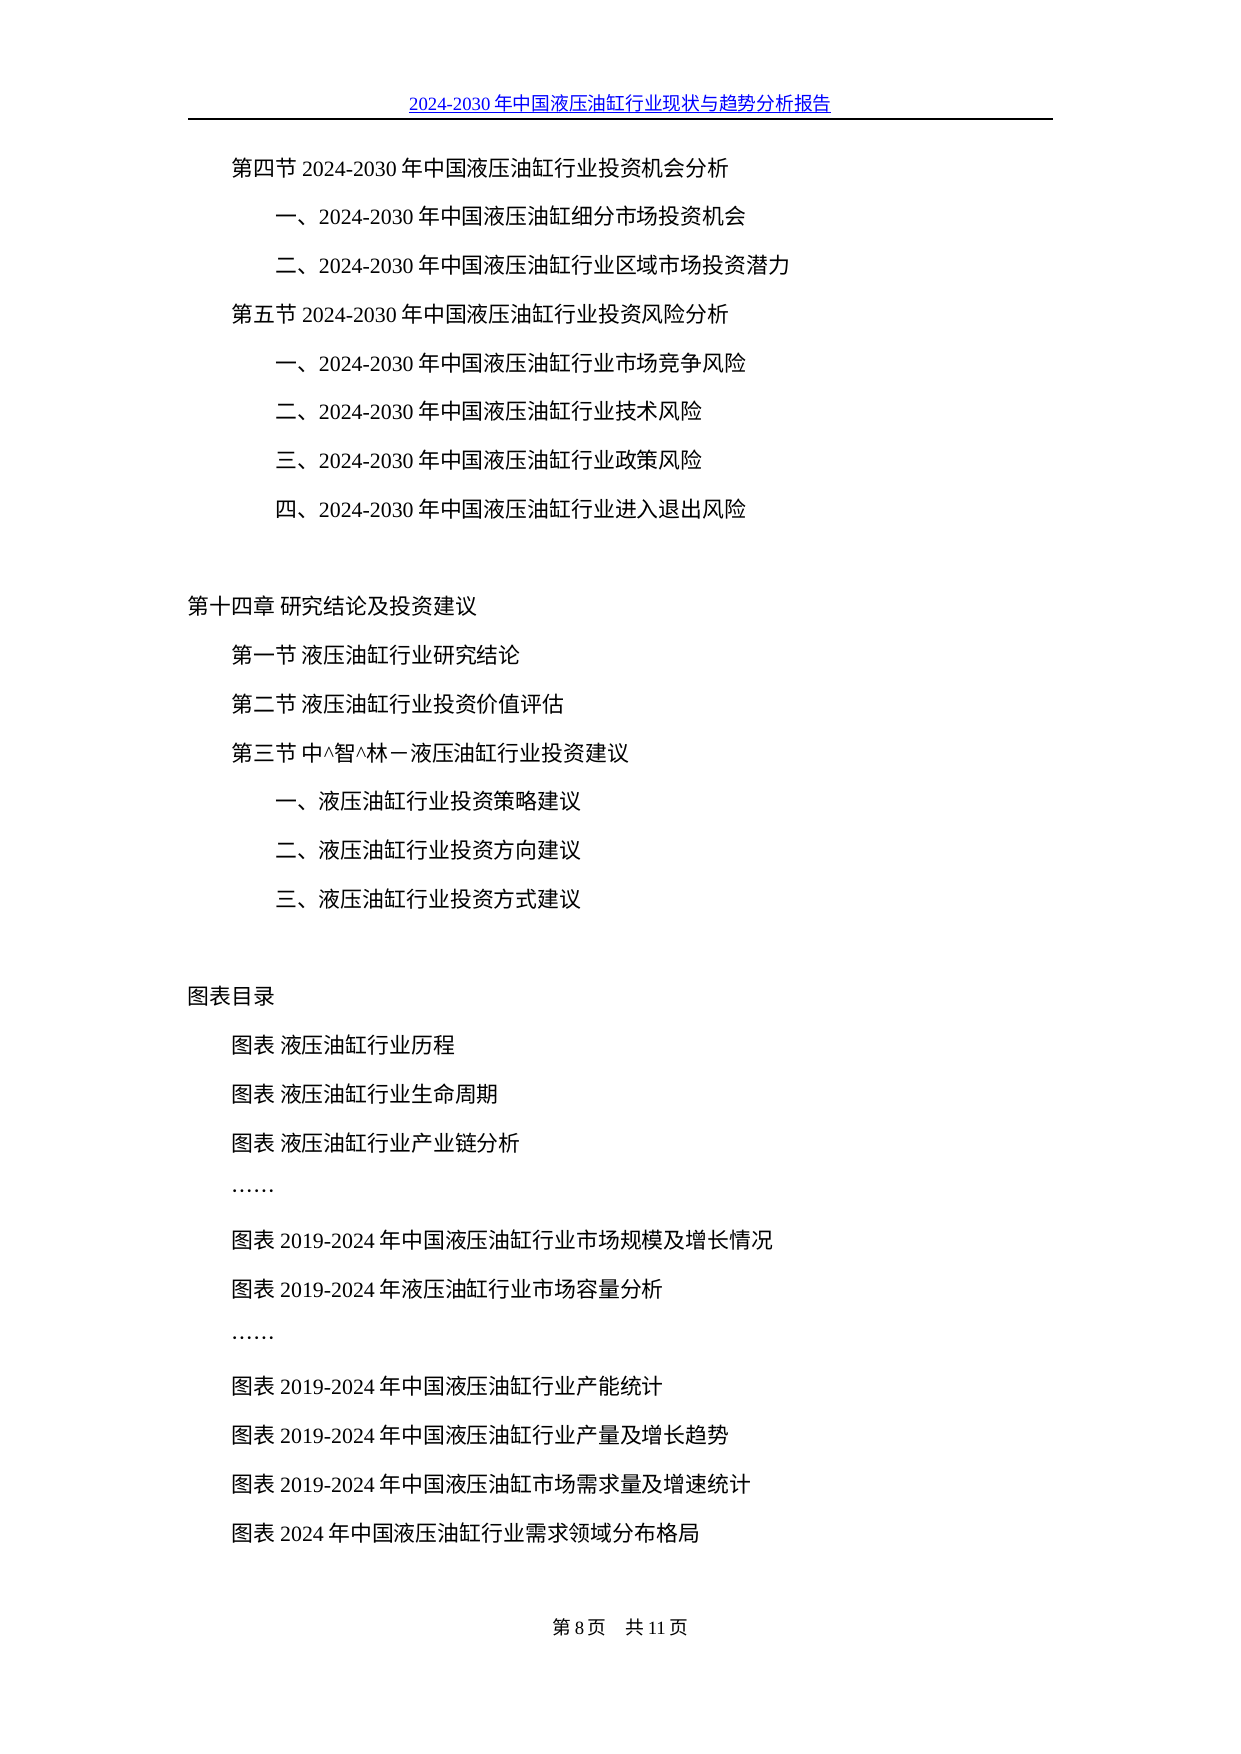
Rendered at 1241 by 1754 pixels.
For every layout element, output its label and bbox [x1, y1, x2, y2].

text [187, 150, 1053, 1548]
